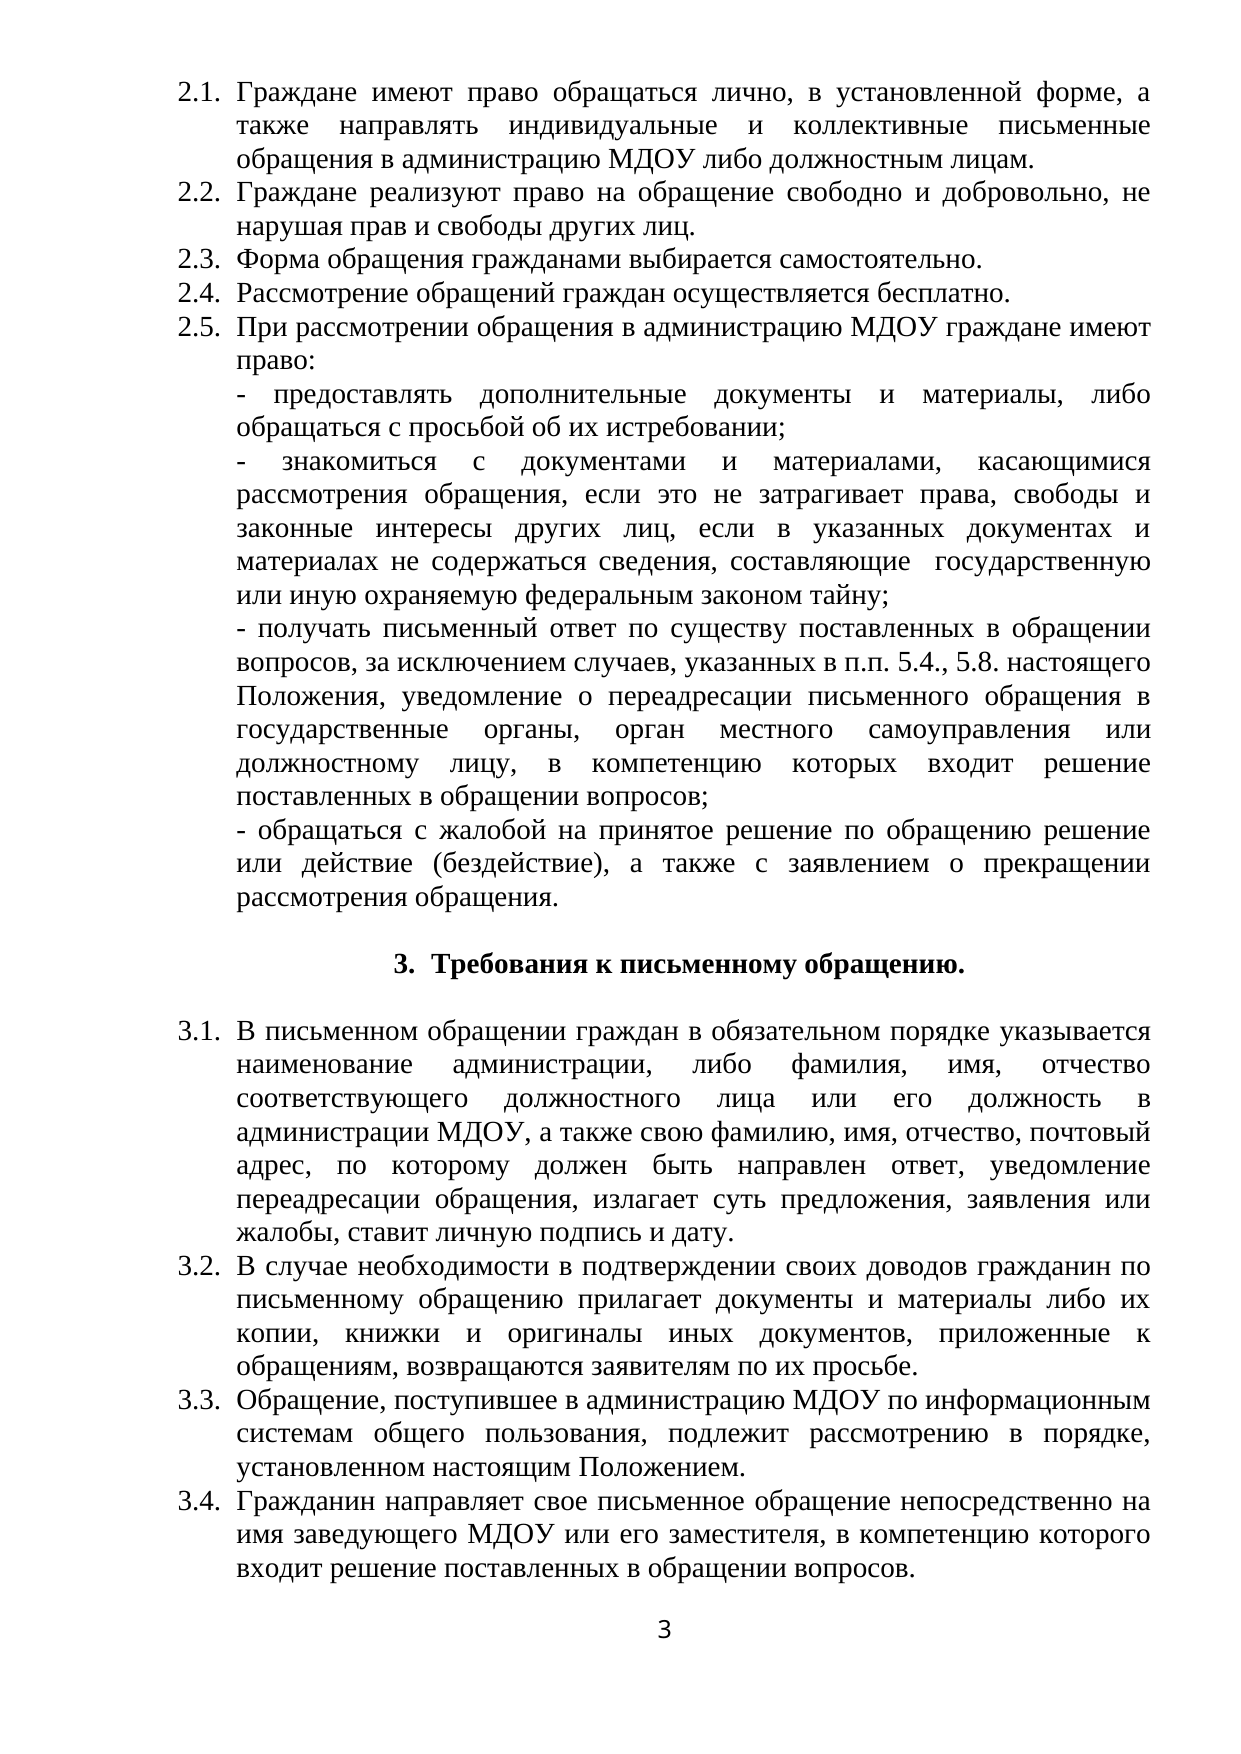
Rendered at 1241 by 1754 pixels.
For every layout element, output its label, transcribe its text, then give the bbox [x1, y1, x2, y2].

list При рассмотрении обращения в администрацию МДОУ граждане имеют право: [177, 309, 1152, 376]
list В случае необходимости в подтверждении своих доводов гражданин по письменному обращению прилагает документы и материалы либо их копии, книжки и оригиналы иных документов, приложенные к обращениям, возвращаются заявителям по их просьбе. [177, 1248, 1152, 1382]
list Обращение, поступившее в администрацию МДОУ по информационным системам общего пользования, подлежит рассмотрению в порядке, установленном настоящим Положением. [177, 1382, 1152, 1483]
list - получать письменный ответ по существу поставленных в обращении вопросов, за исключением случаев, указанных в п.п. 5.4., 5.8. настоящего Положения, уведомление о переадресации письменного обращения в государственные органы, орган местного самоуправления или должностному лицу, в компетенцию которых входит решение поставленных в обращении вопросов; [236, 611, 1152, 812]
list - предоставлять дополнительные документы и материалы, либо обращаться с просьбой об их истребовании; [236, 376, 1152, 443]
list Рассмотрение обращений граждан осуществляется бесплатно. [177, 275, 1152, 309]
list Граждане имеют право обращаться лично, в установленной форме, а также направлять индивидуальные и коллективные письменные обращения в администрацию МДОУ либо должностным лицам. [177, 74, 1152, 174]
list В письменном обращении граждан в обязательном порядке указывается наименование администрации, либо фамилия, имя, отчество соответствующего должностного лица или его должность в администрации МДОУ, а также свою фамилию, имя, отчество, почтовый адрес, по которому должен быть направлен ответ, уведомление переадресации обращения, излагает суть предложения, заявления или жалобы, ставит личную подпись и дату. [177, 1013, 1152, 1248]
list Форма обращения гражданами выбирается самостоятельно. [177, 242, 1152, 275]
list - знакомиться с документами и материалами, касающимися рассмотрения обращения, если это не затрагивает права, свободы и законные интересы других лиц, если в указанных документах и материалах не содержаться сведения, составляющие государственную или иную охраняемую федеральным законом тайну; [236, 443, 1152, 611]
list Гражданин направляет свое письменное обращение непосредственно на имя заведующего МДОУ или его заместителя, в компетенцию которого входит решение поставленных в обращении вопросов. [177, 1483, 1152, 1583]
list Граждане реализуют право на обращение свободно и добровольно, не нарушая прав и свободы других лиц. [177, 174, 1152, 242]
list Требования к письменному обращению. [207, 946, 1152, 979]
list - обращаться с жалобой на принятое решение по обращению решение или действие (бездействие), а также с заявлением о прекращении рассмотрения обращения. [236, 812, 1152, 912]
